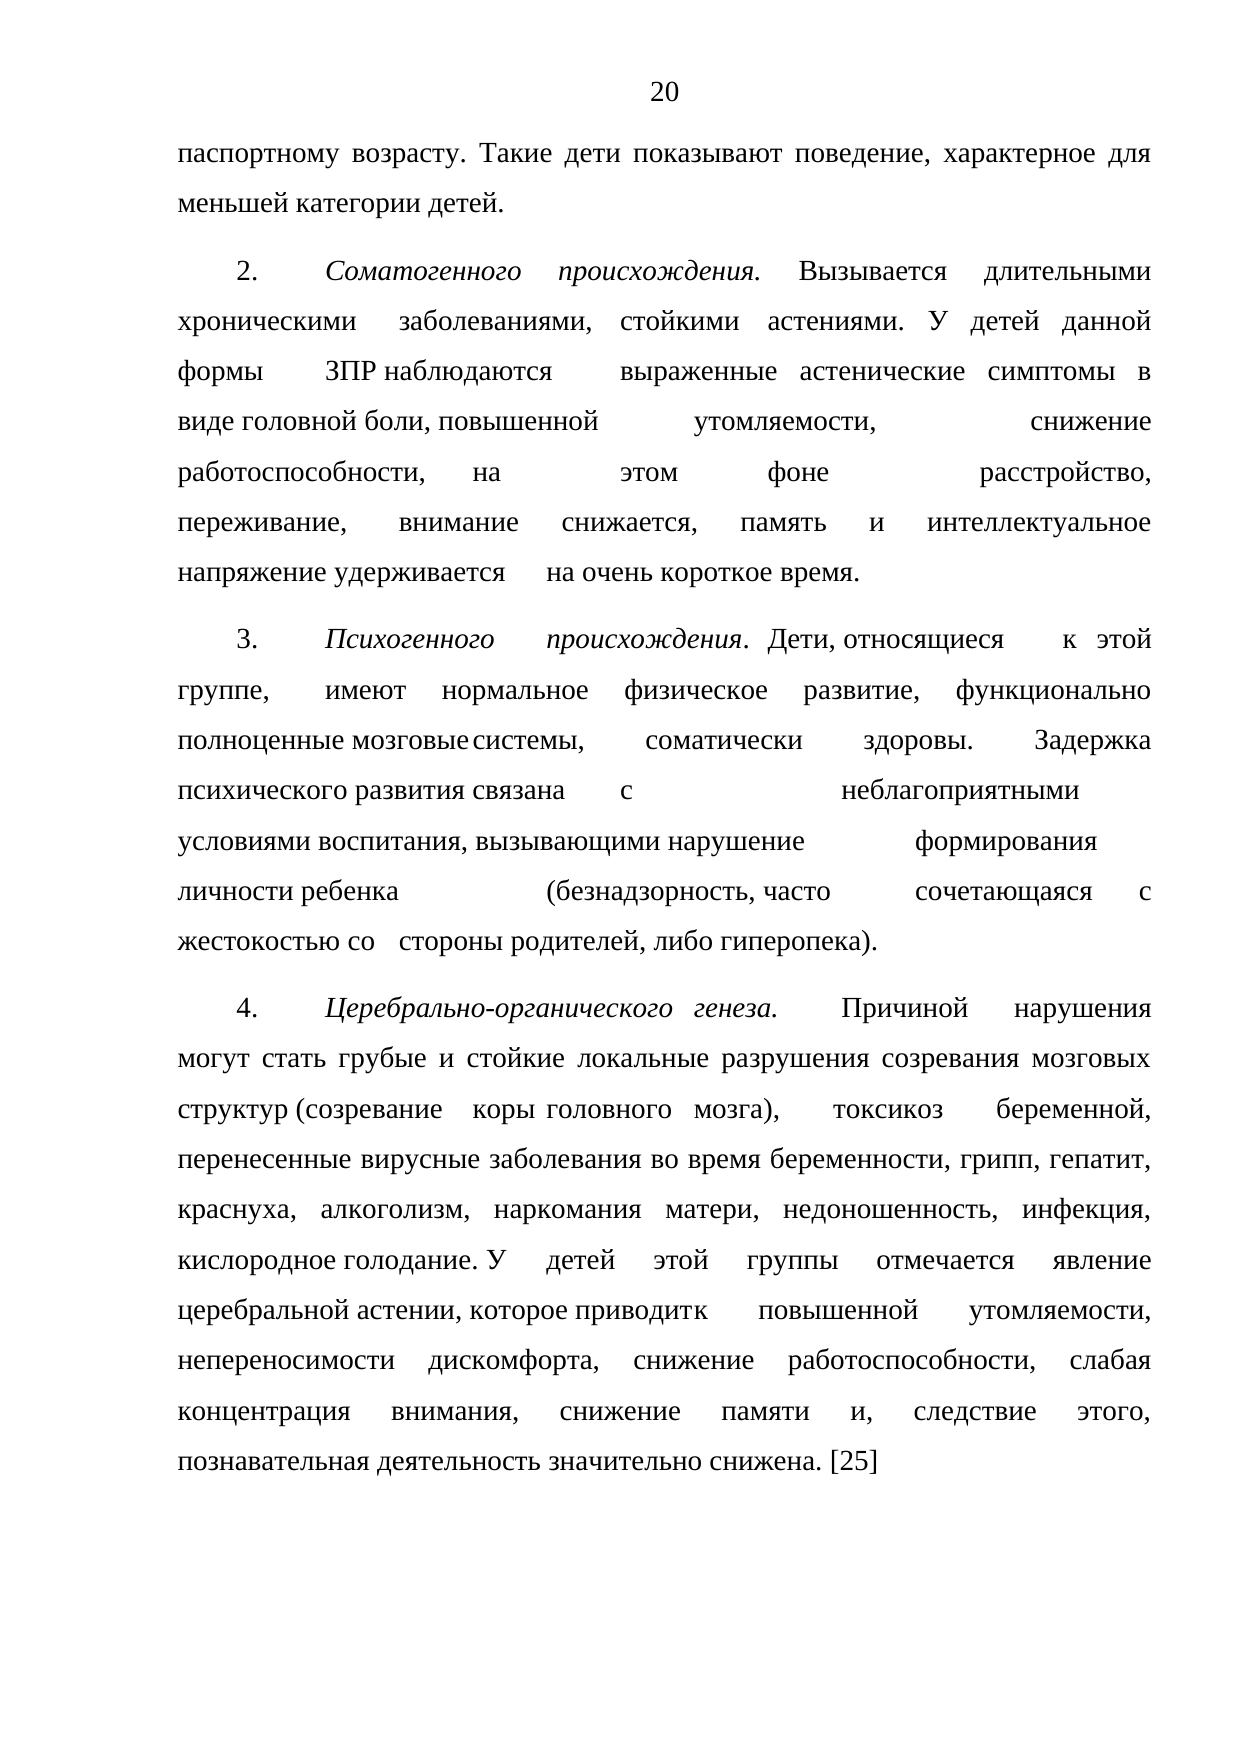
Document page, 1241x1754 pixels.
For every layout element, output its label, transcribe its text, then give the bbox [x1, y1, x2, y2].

text 3. Психогенного происхождения. Дети, относящиеся к этой группе, имеют нормальное физическое развитие, функционально полноценные мозговые системы, соматически здоровы. Задержка психического развития связана с неблагоприятными условиями воспитания, вызывающими нарушение формирования личности ребенка (безнадзорность, часто сочетающаяся с жестокостью со стороны родителей, либо гиперопека). [177, 621, 1152, 957]
text 2. Соматогенного происхождения. Вызывается длительными хроническими заболеваниями, стойкими астениями. У детей данной формы ЗПР наблюдаются выраженные астенические симптомы в виде головной боли, повышенной утомляемости, снижение работоспособности, на этом фоне расстройство, переживание, внимание снижается, память и интеллектуальное напряжение удерживается на очень короткое время. [177, 253, 1152, 588]
text 4. Церебрально-органического генеза. Причиной нарушения могут стать грубые и стойкие локальные разрушения созревания мозговых структур (созревание коры головного мозга), токсикоз беременной, перенесенные вирусные заболевания во время беременности, грипп, гепатит, краснуха, алкоголизм, наркомания матери, недоношенность, инфекция, кислородное голодание. У детей этой группы отмечается явление церебральной астении, которое приводит к повышенной утомляемости, непереносимости дискомфорта, снижение работоспособности, слабая концентрация внимания, снижение памяти и, следствие этого, познавательная деятельность значительно снижена. [25] [177, 990, 1152, 1477]
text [177, 135, 1152, 219]
